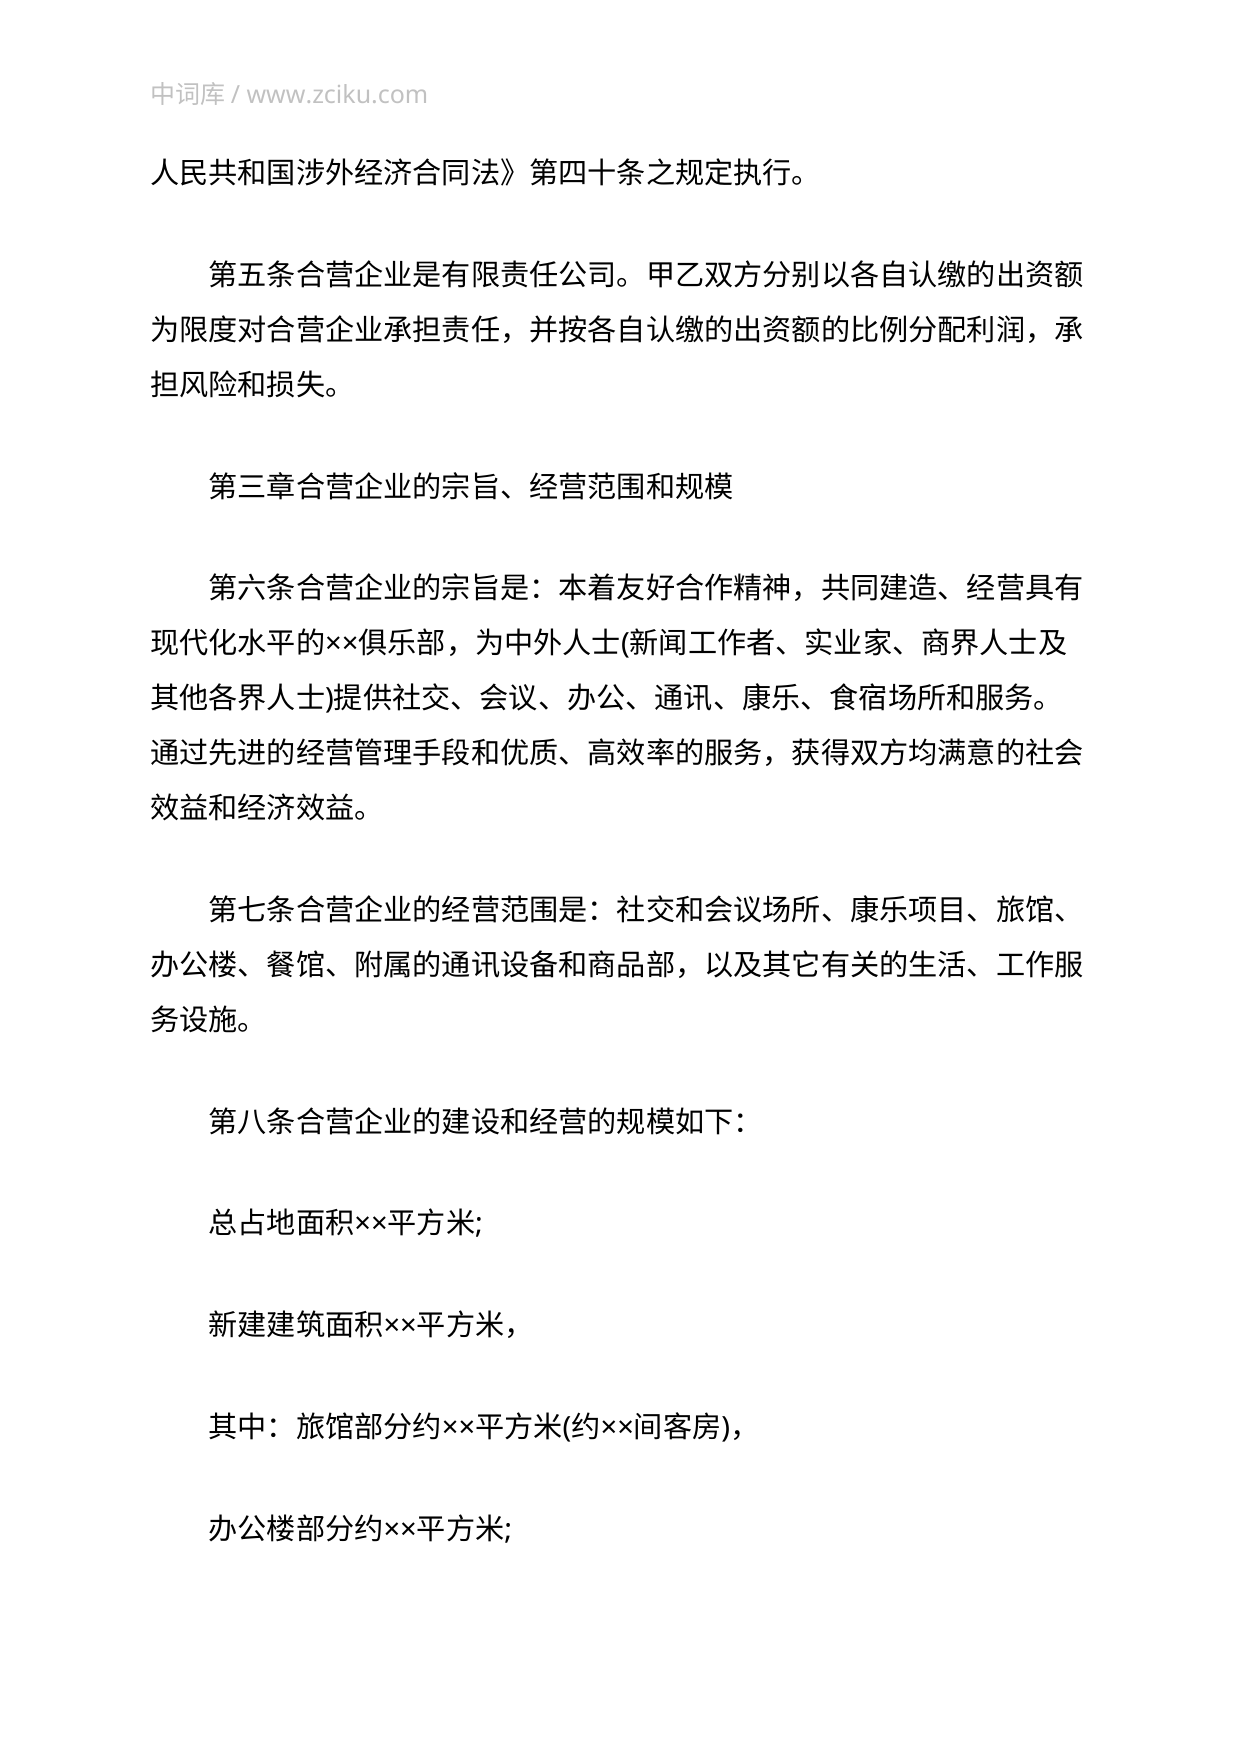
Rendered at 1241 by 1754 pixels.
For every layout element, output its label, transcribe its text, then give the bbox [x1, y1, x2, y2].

text 第五条合营企业是有限责任公司。甲乙双方分别以各自认缴的出资额为限度对合营企业承担责任，并按各自认缴的出资额的比例分配利润，承担风险和损失。 [150, 252, 1090, 404]
text 第七条合营企业的经营范围是：社交和会议场所、康乐项目、旅馆、办公楼、餐馆、附属的通讯设备和商品部，以及其它有关的生活、工作服务设施。 [150, 887, 1090, 1039]
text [150, 150, 1090, 192]
text 其中：旅馆部分约××平方米(约××间客房)， [150, 1404, 1090, 1446]
text 第六条合营企业的宗旨是：本着友好合作精神，共同建造、经营具有现代化水平的××俱乐部，为中外人士(新闻工作者、实业家、商界人士及其他各界人士)提供社交、会议、办公、通讯、康乐、食宿场所和服务。通过先进的经营管理手段和优质、高效率的服务，获得双方均满意的社会效益和经济效益。 [150, 565, 1090, 827]
text 办公楼部分约××平方米; [150, 1506, 1090, 1548]
text 第三章合营企业的宗旨、经营范围和规模 [150, 463, 1090, 506]
text 第八条合营企业的建设和经营的规模如下： [150, 1098, 1090, 1141]
text 新建建筑面积××平方米， [150, 1302, 1090, 1344]
text 总占地面积××平方米; [150, 1200, 1090, 1242]
